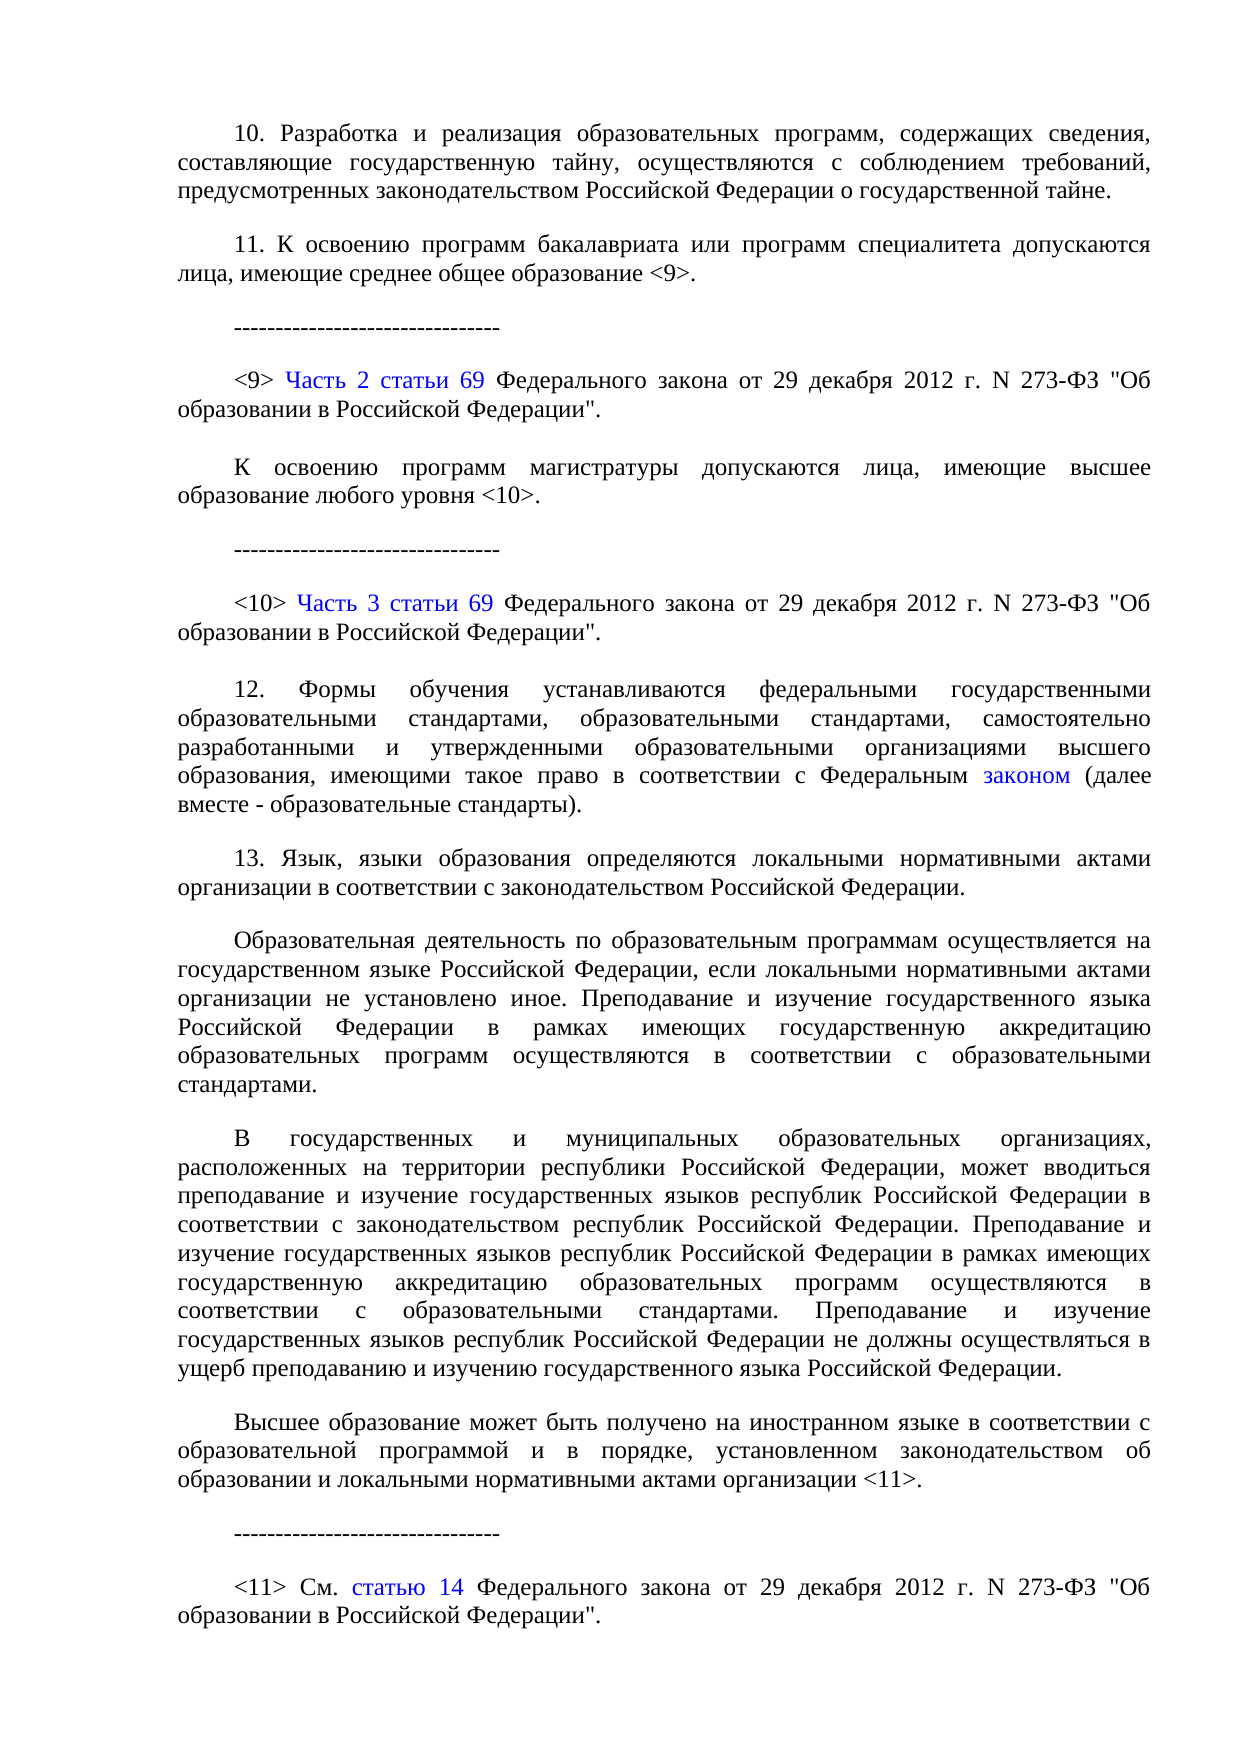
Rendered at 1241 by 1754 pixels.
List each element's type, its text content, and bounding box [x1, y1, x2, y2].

text <9> Часть 2 статьи 69 Федерального закона от 29 декабря 2012 г. N 273-ФЗ "Об образовании в Российской Федерации". [177, 366, 1152, 423]
text Высшее образование может быть получено на иностранном языке в соответствии с образовательной программой и в порядке, установленном законодательством об образовании и локальными нормативными актами организации <11>. [177, 1407, 1152, 1493]
text -------------------------------- [177, 312, 1152, 341]
text Образовательная деятельность по образовательным программам осуществляется на государственном языке Российской Федерации, если локальными нормативными актами организации не установлено иное. Преподавание и изучение государственного языка Российской Федерации в рамках имеющих государственную аккредитацию образовательных программ осуществляются в соответствии с образовательными стандартами. [177, 926, 1152, 1098]
text <11> См. статью 14 Федерального закона от 29 декабря 2012 г. N 273-ФЗ "Об образовании в Российской Федерации". [177, 1572, 1152, 1629]
text 11. К освоению программ бакалавриата или программ специалитета допускаются лица, имеющие среднее общее образование <9>. [177, 229, 1152, 287]
text <10> Часть 3 статьи 69 Федерального закона от 29 декабря 2012 г. N 273-ФЗ "Об образовании в Российской Федерации". [177, 588, 1152, 646]
text К освоению программ магистратуры допускаются лица, имеющие высшее образование любого уровня <10>. [177, 452, 1152, 509]
text 10. Разработка и реализация образовательных программ, содержащих сведения, составляющие государственную тайну, осуществляются с соблюдением требований, предусмотренных законодательством Российской Федерации о государственной тайне. [177, 118, 1152, 204]
text 12. Формы обучения устанавливаются федеральными государственными образовательными стандартами, образовательными стандартами, самостоятельно разработанными и утвержденными образовательными организациями высшего образования, имеющими такое право в соответствии с Федеральным законом (далее вместе - образовательные стандарты). [177, 674, 1152, 818]
text -------------------------------- [177, 534, 1152, 563]
text В государственных и муниципальных образовательных организациях, расположенных на территории республики Российской Федерации, может вводиться преподавание и изучение государственных языков республик Российской Федерации в соответствии с законодательством республик Российской Федерации. Преподавание и изучение государственных языков республик Российской Федерации в рамках имеющих государственную аккредитацию образовательных программ осуществляются в соответствии с образовательными стандартами. Преподавание и изучение государственных языков республик Российской Федерации не должны осуществляться в ущерб преподаванию и изучению государственного языка Российской Федерации. [177, 1123, 1152, 1382]
text 13. Язык, языки образования определяются локальными нормативными актами организации в соответствии с законодательством Российской Федерации. [177, 843, 1152, 901]
text -------------------------------- [177, 1518, 1152, 1547]
